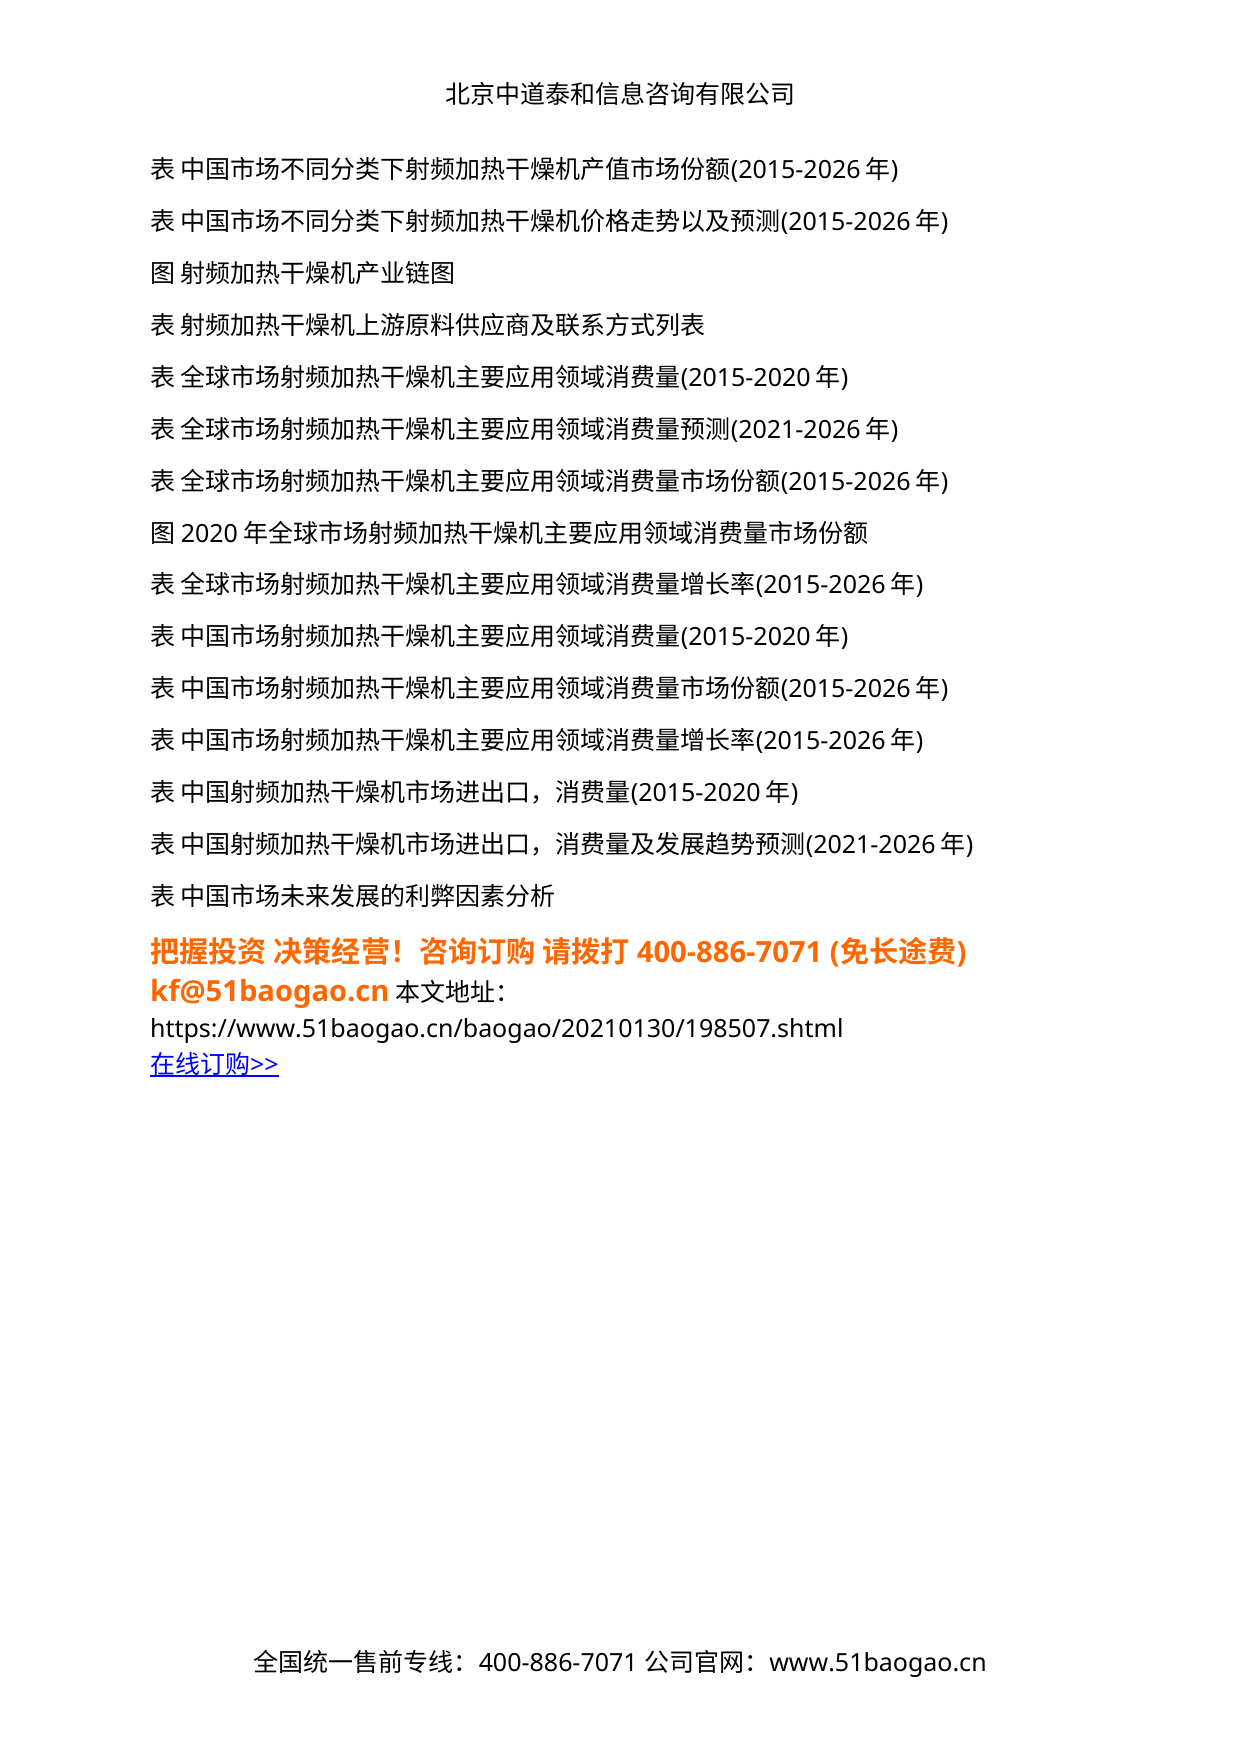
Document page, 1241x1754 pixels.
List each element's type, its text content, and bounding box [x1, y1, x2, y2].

text 表 全球市场射频加热干燥机主要应用领域消费量增长率(2015-2026年) [150, 565, 1090, 601]
text 把握投资 决策经营！咨询订购 请拨打 400-886-7071 (免长途费) kf@51baogao.cn本文地址：https://www.51baogao.cn/baogao/20210130/198507.shtml [150, 928, 1090, 1044]
text 表 中国市场不同分类下射频加热干燥机价格走势以及预测(2015-2026年) [150, 202, 1090, 238]
text 表 全球市场射频加热干燥机主要应用领域消费量预测(2021-2026年) [150, 409, 1090, 446]
text 表 全球市场射频加热干燥机主要应用领域消费量(2015-2020年) [150, 357, 1090, 394]
text 表 全球市场射频加热干燥机主要应用领域消费量市场份额(2015-2026年) [150, 461, 1090, 497]
text 图 射频加热干燥机产业链图 [150, 254, 1090, 290]
text 表 中国市场不同分类下射频加热干燥机产值市场份额(2015-2026年) [150, 150, 1090, 186]
text 表 射频加热干燥机上游原料供应商及联系方式列表 [150, 306, 1090, 342]
text 在线订购>> [150, 1044, 1090, 1081]
text 表 中国射频加热干燥机市场进出口，消费量(2015-2020年) [150, 772, 1090, 809]
text 表 中国射频加热干燥机市场进出口，消费量及发展趋势预测(2021-2026年) [150, 824, 1090, 861]
text 图 2020年全球市场射频加热干燥机主要应用领域消费量市场份额 [150, 513, 1090, 549]
text 表 中国市场射频加热干燥机主要应用领域消费量市场份额(2015-2026年) [150, 669, 1090, 705]
text 表 中国市场射频加热干燥机主要应用领域消费量(2015-2020年) [150, 617, 1090, 653]
text 表 中国市场未来发展的利弊因素分析 [150, 876, 1090, 912]
text 表 中国市场射频加热干燥机主要应用领域消费量增长率(2015-2026年) [150, 721, 1090, 757]
